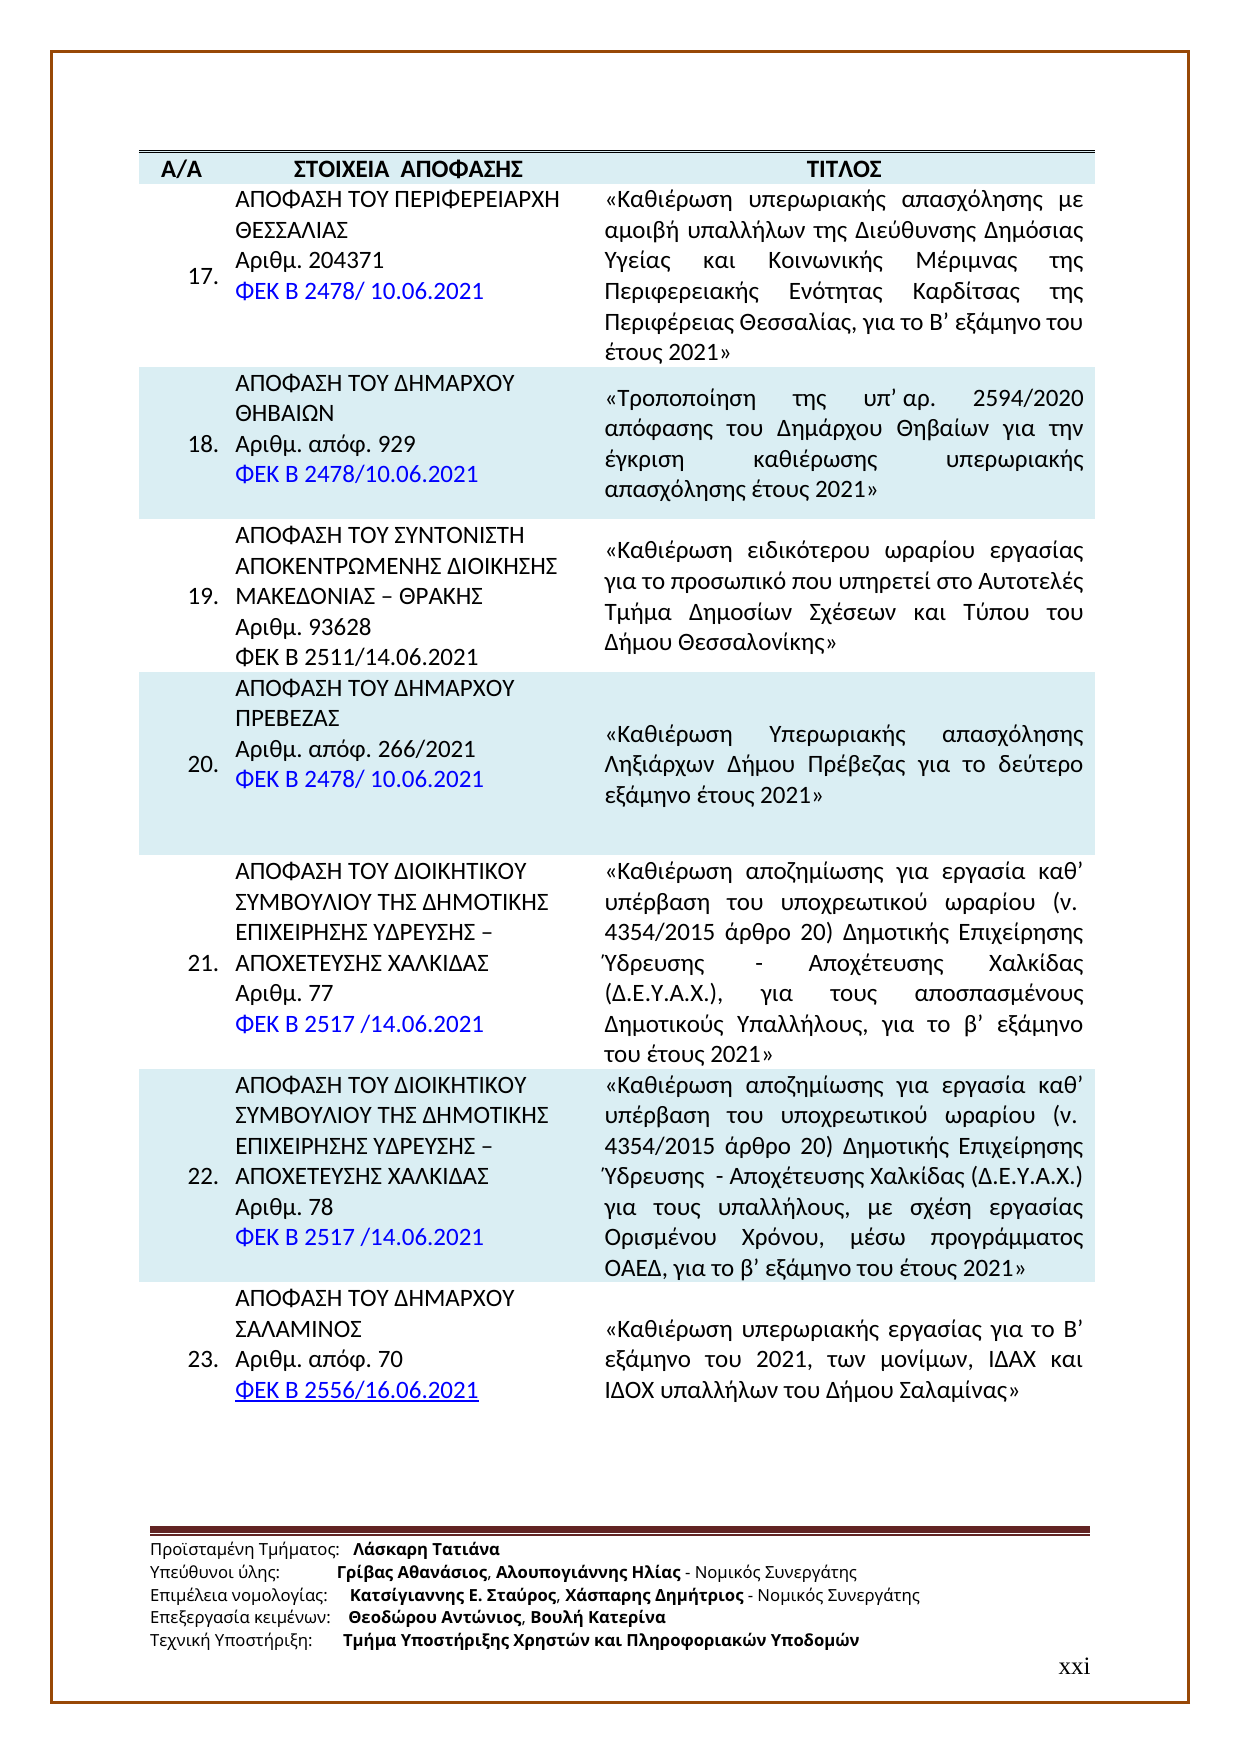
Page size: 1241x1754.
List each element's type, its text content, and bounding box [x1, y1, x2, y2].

table_cell [139, 184, 224, 367]
table_cell [139, 1069, 224, 1282]
table_cell [139, 367, 224, 519]
table_header ΣΤΟΙΧΕΙΑ ΑΠΟΦΑΣΗΣ [224, 153, 593, 184]
table_header ΤΙΤΛΟΣ [593, 153, 1095, 184]
table_cell «Καθιέρωση αποζημίωσης για εργασία καθ’ υπέρβαση του υποχρεωτικού ωραρίου (ν. 4354/2015 άρθρο 20) Δημοτικής Επιχείρησης Ύδρευσης - Αποχέτευσης Χαλκίδας (Δ.Ε.Υ.Α.Χ.), για τους αποσπασμένους Δημοτικούς Υπαλλήλους, για το β’ εξάμηνο του έτους 2021» [593, 855, 1095, 1069]
table_cell «Καθιέρωση υπερωριακής απασχόλησης με αμοιβή υπαλλήλων της Διεύθυνσης Δημόσιας Υγείας και Κοινωνικής Μέριμνας της Περιφερειακής Ενότητας Καρδίτσας της Περιφέρειας Θεσσαλίας, για το Β’ εξάμηνο του έτους 2021» [593, 184, 1095, 367]
table_cell [139, 855, 224, 1069]
table_cell ΑΠΟΦΑΣΗ ΤΟΥ ΔΙΟΙΚΗΤΙΚΟΥ ΣΥΜΒΟΥΛΙΟΥ ΤΗΣ ΔΗΜΟΤΙΚΗΣ ΕΠΙΧΕΙΡΗΣΗΣ ΥΔΡΕΥΣΗΣ – ΑΠΟΧΕΤΕΥΣΗΣ ΧΑΛΚΙΔΑΣ Αριθμ. 77 ΦΕΚ B 2517 /14.06.2021 [224, 855, 593, 1069]
table_cell [139, 519, 224, 672]
table_cell ΑΠΟΦΑΣΗ ΤΟΥ ΣΥΝΤΟΝΙΣΤΗ ΑΠΟΚΕΝΤΡΩΜΕΝΗΣ ΔΙΟΙΚΗΣΗΣ ΜΑΚΕΔΟΝΙΑΣ – ΘΡΑΚΗΣ Αριθμ. 93628 ΦΕΚ Β 2511/14.06.2021 [224, 519, 593, 672]
table_cell ΑΠΟΦΑΣΗ ΤΟΥ ΠΕΡΙΦΕΡΕΙΑΡΧΗ ΘΕΣΣΑΛΙΑΣ Αριθμ. 204371 ΦΕΚ B 2478/ 10.06.2021 [224, 184, 593, 367]
table_cell ΑΠΟΦΑΣΗ ΤΟΥ ΔΗΜΑΡΧΟΥ ΠΡΕΒΕΖΑΣ Αριθμ. απόφ. 266/2021 ΦΕΚ B 2478/ 10.06.2021 [224, 672, 593, 855]
table_cell ΑΠΟΦΑΣΗ ΤΟΥ ΔΗΜΑΡΧΟΥ ΘΗΒΑΙΩΝ Αριθμ. απόφ. 929 ΦΕΚ B 2478/10.06.2021 [224, 367, 593, 519]
table_cell «Τροποποίηση της υπ’ αρ. 2594/2020 απόφασης του Δημάρχου Θηβαίων για την έγκριση καθιέρωσης υπερωριακής απασχόλησης έτους 2021» [593, 367, 1095, 519]
table_cell «Καθιέρωση Υπερωριακής απασχόλησης Ληξιάρχων Δήμου Πρέβεζας για το δεύτερο εξάμηνο έτους 2021» [593, 672, 1095, 855]
table_cell ΑΠΟΦΑΣΗ ΤΟΥ ΔΙΟΙΚΗΤΙΚΟΥ ΣΥΜΒΟΥΛΙΟΥ ΤΗΣ ΔΗΜΟΤΙΚΗΣ ΕΠΙΧΕΙΡΗΣΗΣ ΥΔΡΕΥΣΗΣ – ΑΠΟΧΕΤΕΥΣΗΣ ΧΑΛΚΙΔΑΣ Αριθμ. 78 ΦΕΚ B 2517 /14.06.2021 [224, 1069, 593, 1282]
table_cell «Καθιέρωση υπερωριακής εργασίας για το Β’ εξάμηνο του 2021, των μονίμων, ΙΔΑΧ και ΙΔΟΧ υπαλλήλων του Δήμου Σαλαμίνας» [593, 1283, 1095, 1435]
table_cell «Καθιέρωση ειδικότερου ωραρίου εργασίας για το προσωπικό που υπηρετεί στο Αυτοτελές Τμήμα Δημοσίων Σχέσεων και Τύπου του Δήμου Θεσσαλονίκης» [593, 519, 1095, 672]
table_cell [139, 1283, 224, 1435]
table_cell [139, 672, 224, 855]
table_cell «Καθιέρωση αποζημίωσης για εργασία καθ’ υπέρβαση του υποχρεωτικού ωραρίου (ν. 4354/2015 άρθρο 20) Δημοτικής Επιχείρησης Ύδρευσης - Αποχέτευσης Χαλκίδας (Δ.Ε.Υ.Α.Χ.) για τους υπαλλήλους, με σχέση εργασίας Ορισμένου Χρόνου, μέσω προγράμματος ΟΑΕΔ, για το β’ εξάμηνο του έτους 2021» [593, 1069, 1095, 1282]
table_cell ΑΠΟΦΑΣΗ ΤΟΥ ΔΗΜΑΡΧΟΥ ΣΑΛΑΜΙΝΟΣ Αριθμ. απόφ. 70 ΦΕΚ Β 2556/16.06.2021 [224, 1283, 593, 1435]
table_header A/A [139, 153, 224, 184]
